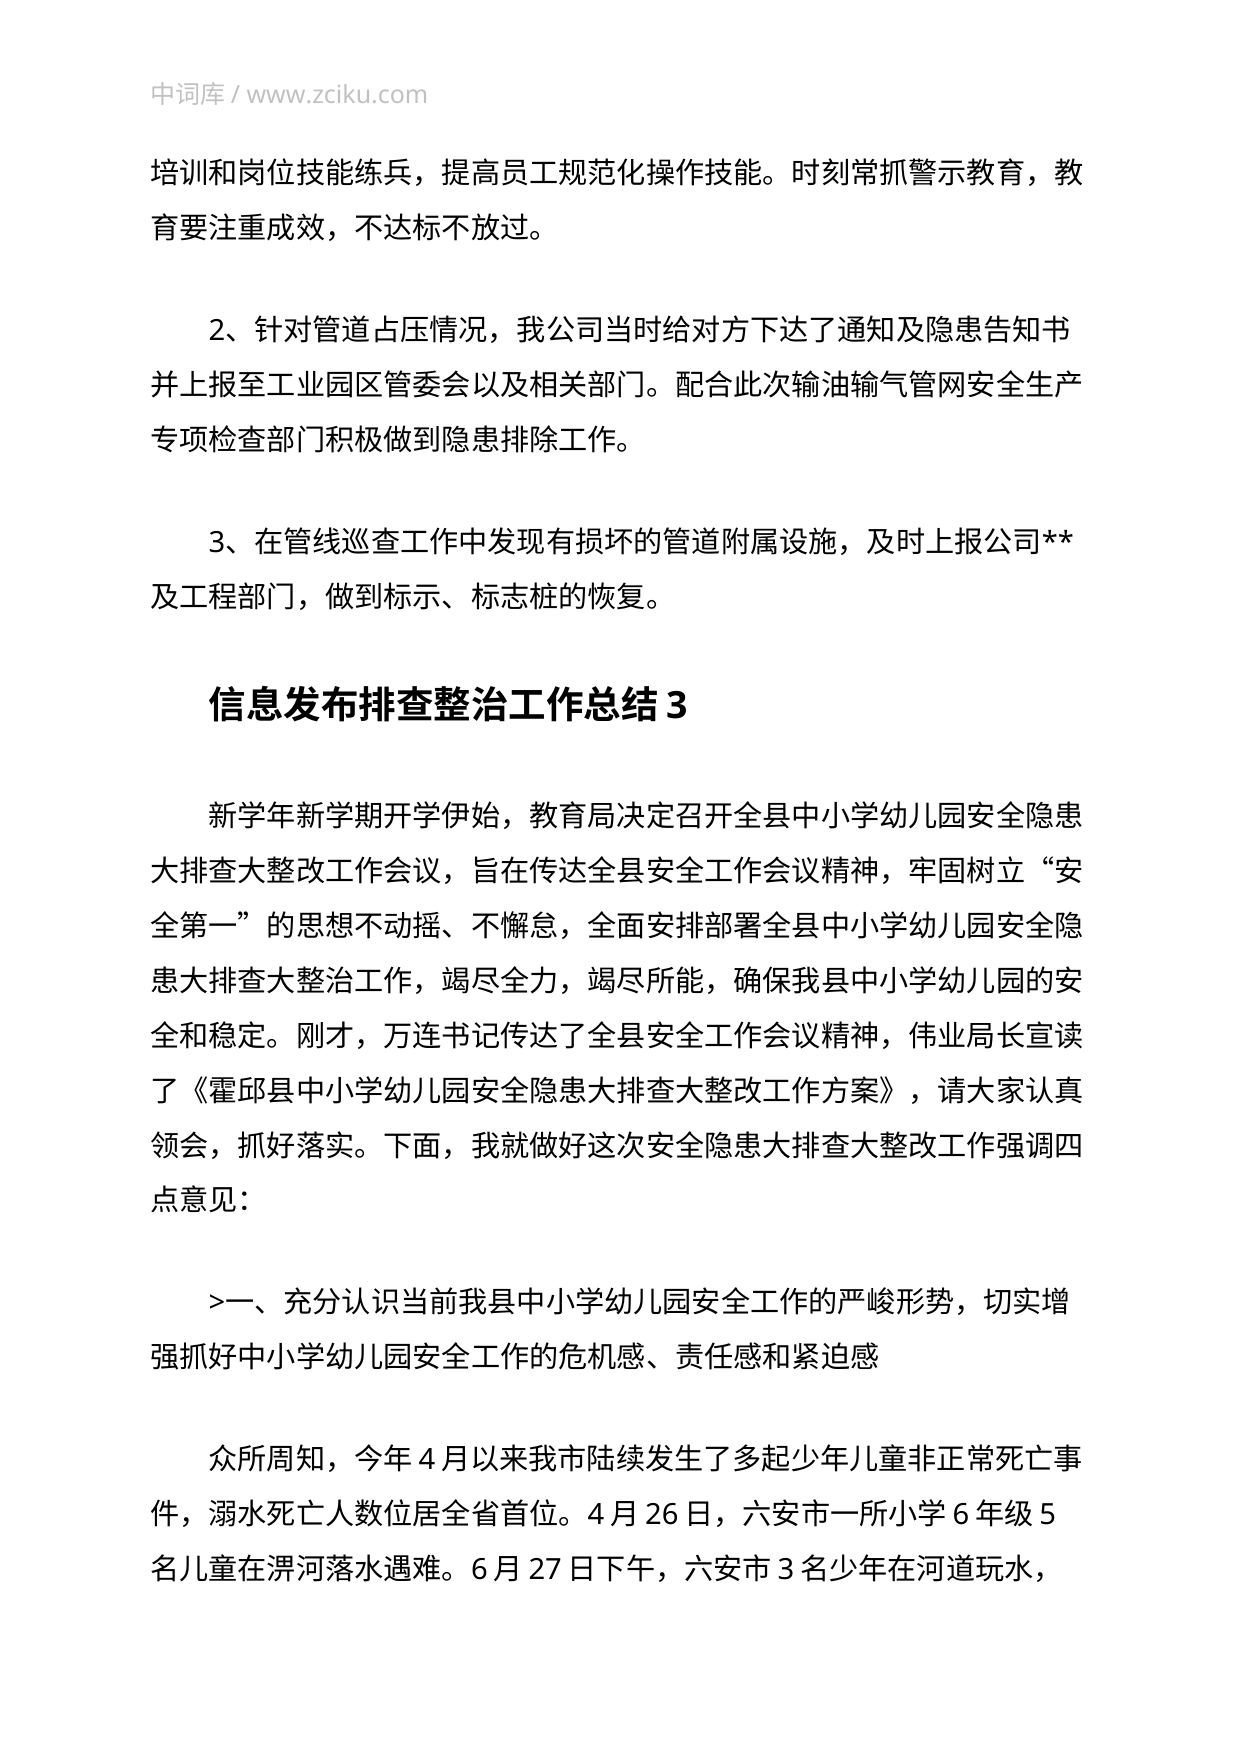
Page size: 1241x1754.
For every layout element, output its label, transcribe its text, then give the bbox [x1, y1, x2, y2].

text 信息发布排查整治工作总结3 [150, 675, 1090, 729]
text 2、针对管道占压情况，我公司当时给对方下达了通知及隐患告知书并上报至工业园区管委会以及相关部门。配合此次输油输气管网安全生产专项检查部门积极做到隐患排除工作。 [150, 307, 1090, 459]
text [150, 150, 1090, 247]
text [150, 1436, 1090, 1588]
text 新学年新学期开学伊始，教育局决定召开全县中小学幼儿园安全隐患大排查大整改工作会议，旨在传达全县安全工作会议精神，牢固树立“安全第一”的思想不动摇、不懈怠，全面安排部署全县中小学幼儿园安全隐患大排查大整治工作，竭尽全力，竭尽所能，确保我县中小学幼儿园的安全和稳定。刚才，万连书记传达了全县安全工作会议精神，伟业局长宣读了《霍邱县中小学幼儿园安全隐患大排查大整改工作方案》，请大家认真领会，抓好落实。下面，我就做好这次安全隐患大排查大整改工作强调四点意见： [150, 793, 1090, 1219]
text >一、充分认识当前我县中小学幼儿园安全工作的严峻形势，切实增强抓好中小学幼儿园安全工作的危机感、责任感和紧迫感 [150, 1279, 1090, 1376]
text 3、在管线巡查工作中发现有损坏的管道附属设施，及时上报公司**及工程部门，做到标示、标志桩的恢复。 [150, 518, 1090, 616]
